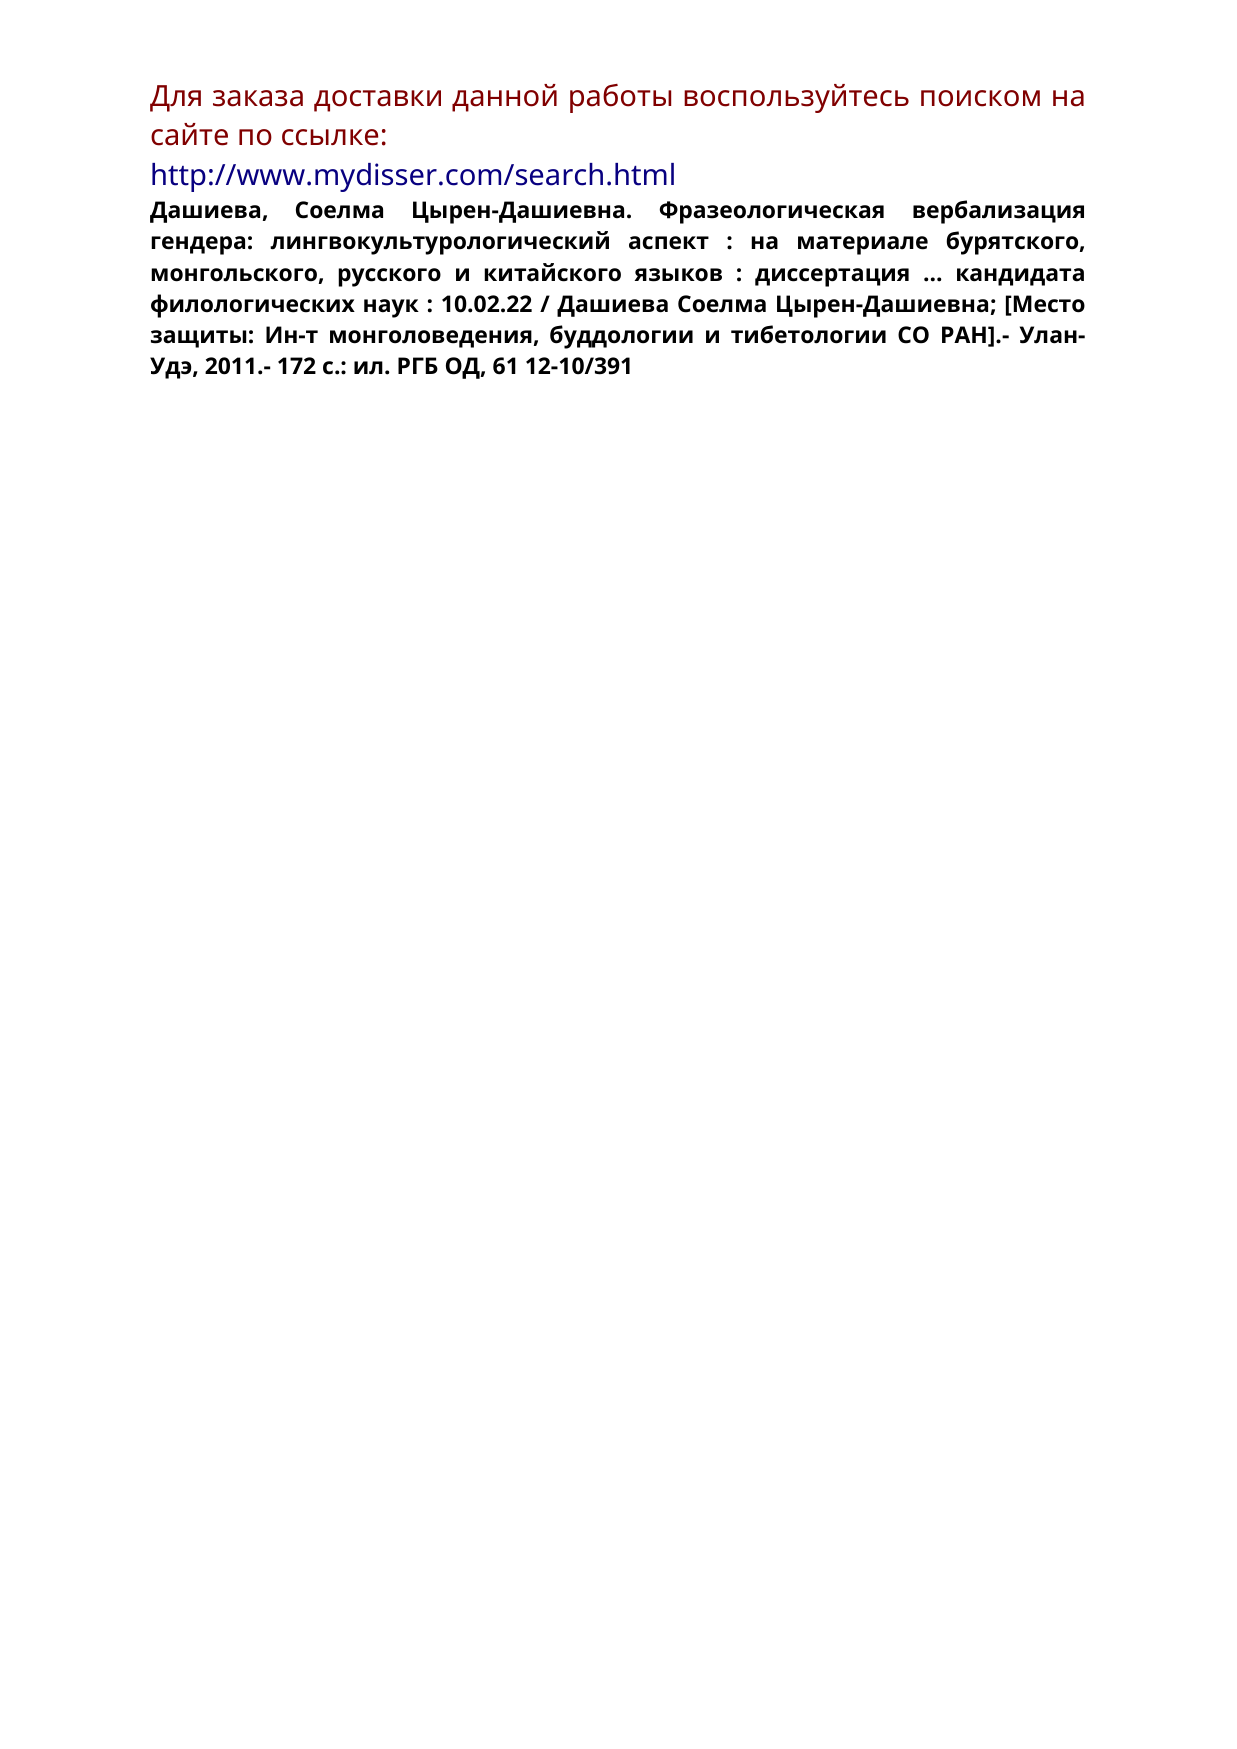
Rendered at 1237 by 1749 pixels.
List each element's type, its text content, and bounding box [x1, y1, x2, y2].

text Дашиева, Соелма Цырен-Дашиевна. Фразеологическая вербализация гендера: лингвокультурологический аспект : на материале бурятского, монгольского, русского и китайского языков : диссертация ... кандидата филологических наук : 10.02.22 / Дашиева Соелма Цырен-Дашиевна; [Место защиты: Ин-т монголоведения, буддологии и тибетологии СО РАН].- Улан-Удэ, 2011.- 172 с.: ил. РГБ ОД, 61 12-10/391 [150, 194, 1086, 382]
